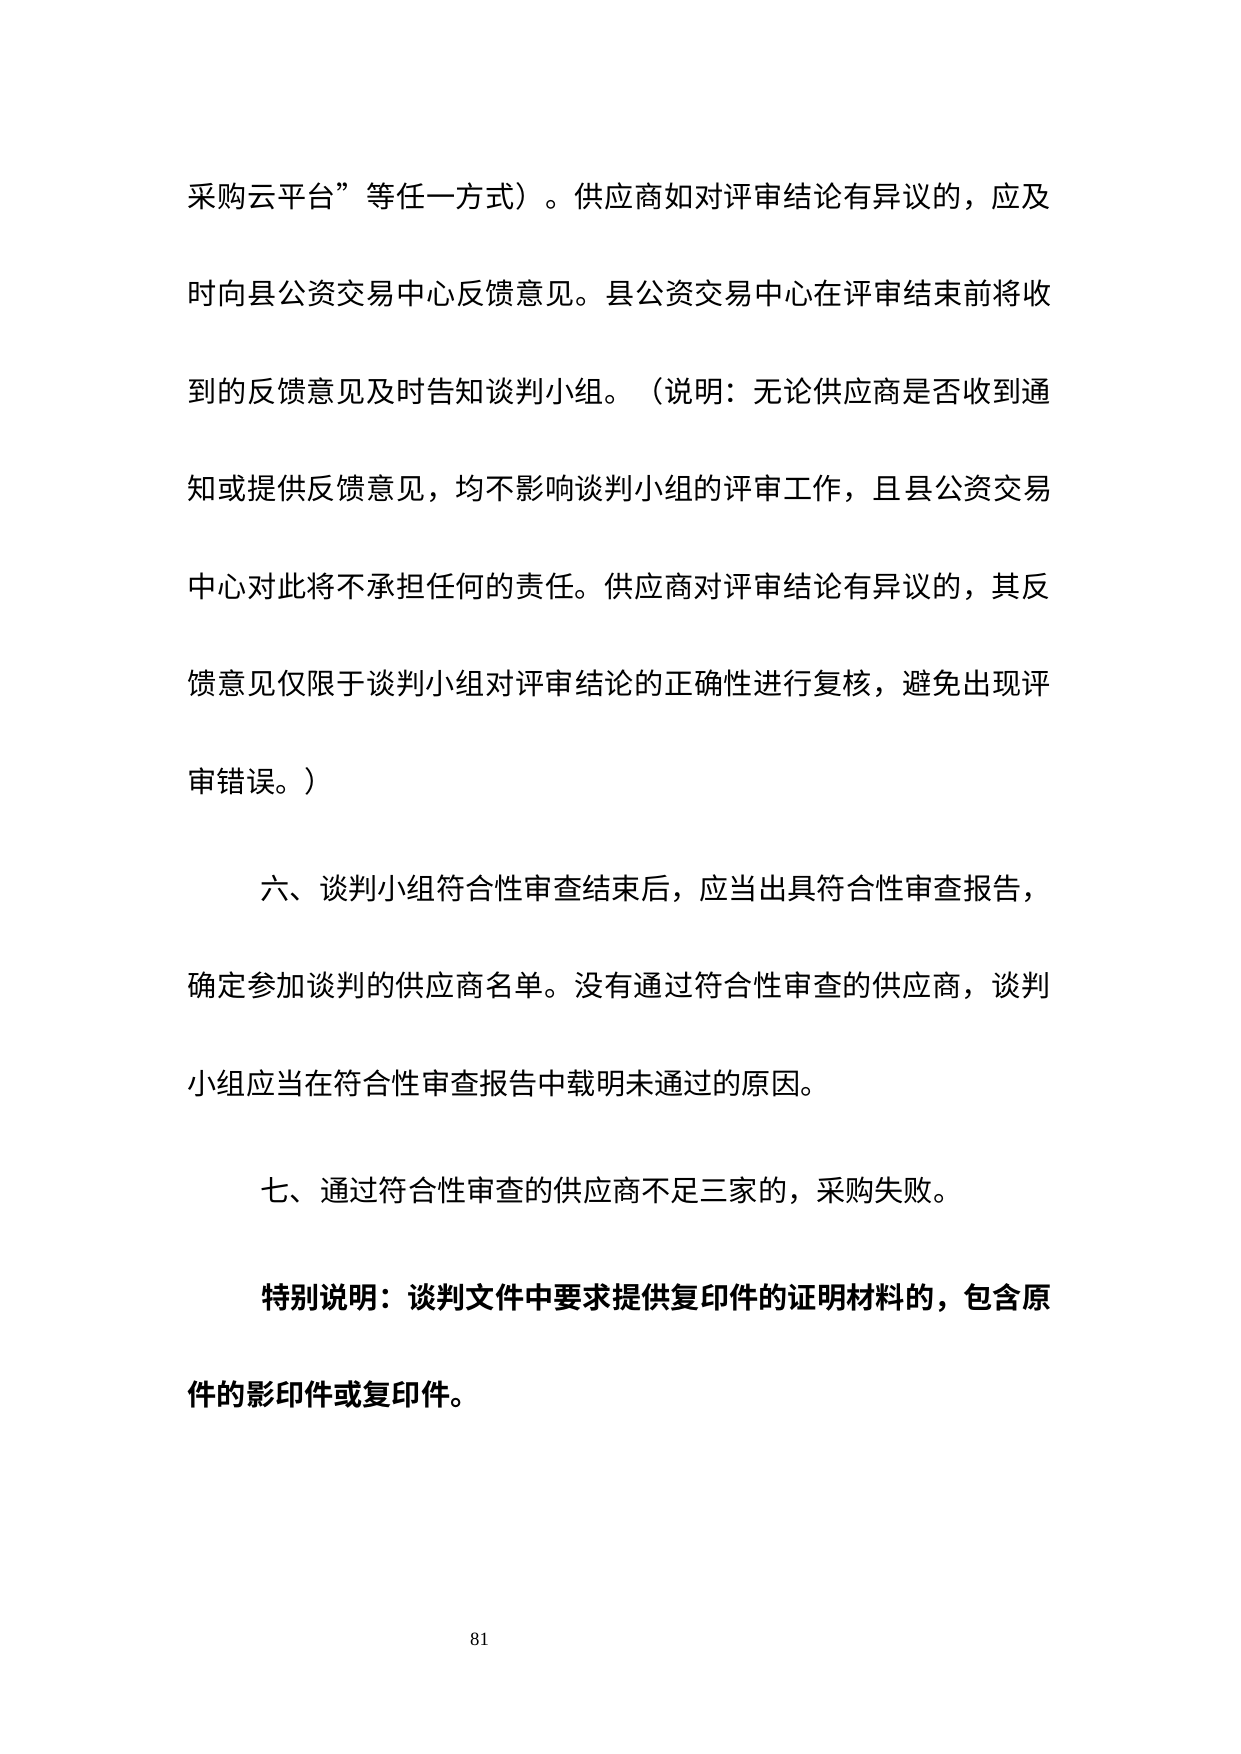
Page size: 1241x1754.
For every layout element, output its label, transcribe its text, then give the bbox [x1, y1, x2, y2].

text 特别说明：谈判文件中要求提供复印件的证明材料的，包含原件的影印件或复印件。 [187, 1263, 1053, 1425]
text 六、谈判小组符合性审查结束后，应当出具符合性审查报告，确定参加谈判的供应商名单。没有通过符合性审查的供应商，谈判小组应当在符合性审查报告中载明未通过的原因。 [187, 854, 1053, 1114]
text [187, 162, 1053, 812]
text 七、 通过符合性审查的供应商不足三家的，采购失败。 [187, 1156, 1053, 1221]
